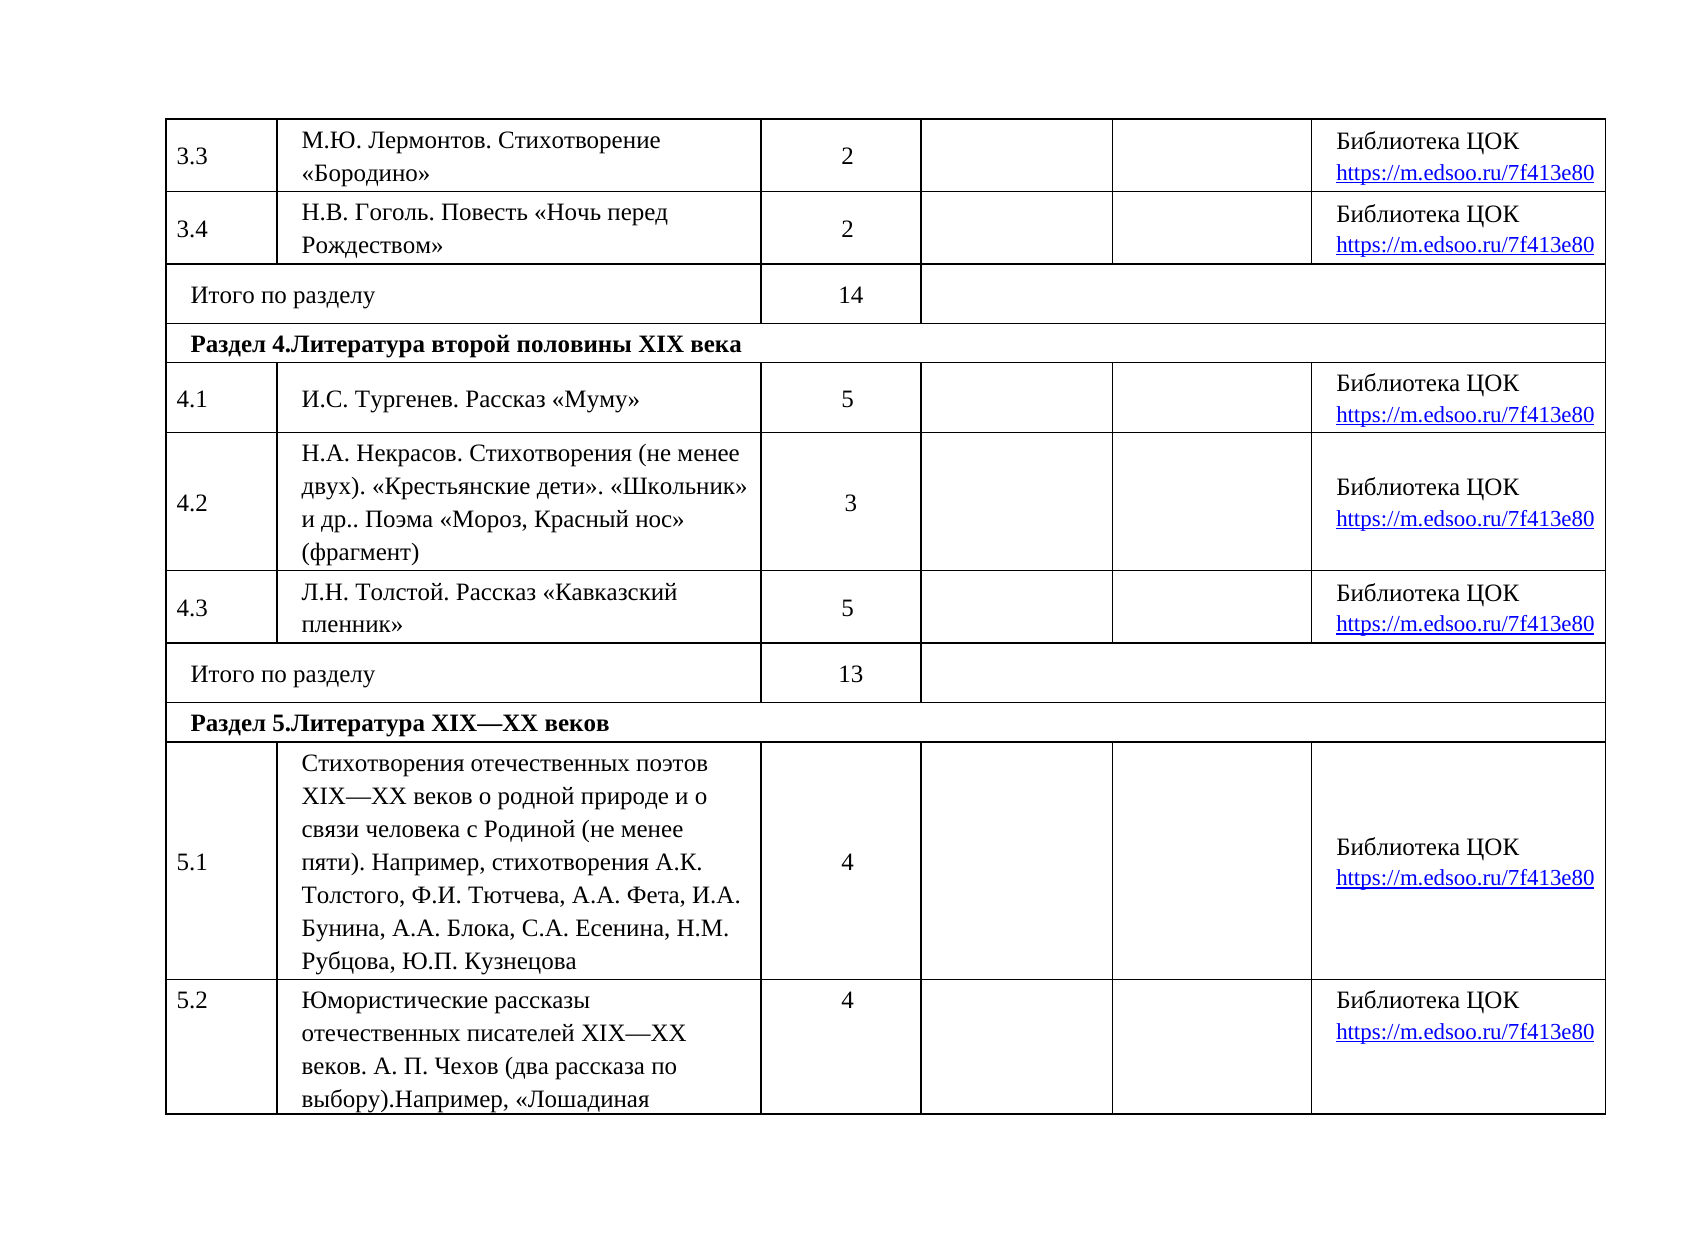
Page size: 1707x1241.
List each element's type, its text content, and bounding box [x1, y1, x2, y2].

table_cell 5 [762, 363, 920, 431]
table_cell Н.А. Некрасов. Стихотворения (не менее двух). «Крестьянские дети». «Школьник» и др.. Поэма «Мороз, Красный нос» (фрагмент) [278, 433, 760, 570]
table_cell 5.1 [167, 743, 276, 978]
table_cell 4.3 [167, 571, 276, 642]
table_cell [1312, 120, 1605, 191]
table_cell 14 [762, 265, 920, 322]
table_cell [1312, 980, 1605, 1113]
table_cell 2 [762, 120, 920, 191]
table_cell Библиотека ЦОК https://m.edsoo.ru/7f413e80 [1312, 433, 1605, 570]
table_cell 4.2 [167, 433, 276, 570]
table_cell 4.1 [167, 363, 276, 431]
table_cell 2 [762, 192, 920, 263]
table_cell 4 [762, 980, 920, 1113]
table_cell [922, 644, 1605, 702]
table_cell 5 [762, 571, 920, 642]
table_cell [1113, 433, 1311, 570]
table_cell [922, 571, 1112, 642]
table_cell Л.Н. Толстой. Рассказ «Кавказский пленник» [278, 571, 760, 642]
table_cell Библиотека ЦОК https://m.edsoo.ru/7f413e80 [1312, 363, 1605, 431]
table_cell [1113, 980, 1311, 1113]
table_cell [922, 363, 1112, 431]
table_cell [1113, 743, 1311, 978]
table_cell [922, 120, 1112, 191]
table_cell Библиотека ЦОК https://m.edsoo.ru/7f413e80 [1312, 743, 1605, 978]
table_cell [922, 433, 1112, 570]
table_cell Н.В. Гоголь. Повесть «Ночь перед Рождеством» [278, 192, 760, 263]
table_cell Раздел 5.Литература XIX—ХХ веков [167, 703, 1605, 741]
table_cell 3 [762, 433, 920, 570]
table_cell [1113, 571, 1311, 642]
table_cell Раздел 4.Литература второй половины XIX века [167, 324, 1605, 362]
table_cell [922, 265, 1605, 322]
table_cell 4 [762, 743, 920, 978]
table_cell [1113, 192, 1311, 263]
table_cell М.Ю. Лермонтов. Стихотворение «Бородино» [278, 120, 760, 191]
table_cell Итого по разделу [167, 644, 760, 702]
table_cell 3.3 [167, 120, 276, 191]
table_cell [922, 980, 1112, 1113]
table_cell Стихотворения отечественных поэтов XIX—ХХ веков о родной природе и о связи человека с Родиной (не менее пяти). Например, стихотворения А.К. Толстого, Ф.И. Тютчева, А.А. Фета, И.А. Бунина, А.А. Блока, С.А. Есенина, Н.М. Рубцова, Ю.П. Кузнецова [278, 743, 760, 978]
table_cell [1312, 192, 1605, 263]
table_cell Библиотека ЦОК https://m.edsoo.ru/7f413e80 [1312, 571, 1605, 642]
table_cell И.С. Тургенев. Рассказ «Муму» [278, 363, 760, 431]
table_cell [922, 192, 1112, 263]
table_cell 5.2 [167, 980, 276, 1113]
table_cell [922, 743, 1112, 978]
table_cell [278, 980, 760, 1113]
table_cell Итого по разделу [167, 265, 760, 322]
table_cell [1113, 120, 1311, 191]
table_cell [1113, 363, 1311, 431]
table_cell 3.4 [167, 192, 276, 263]
table_cell 13 [762, 644, 920, 702]
